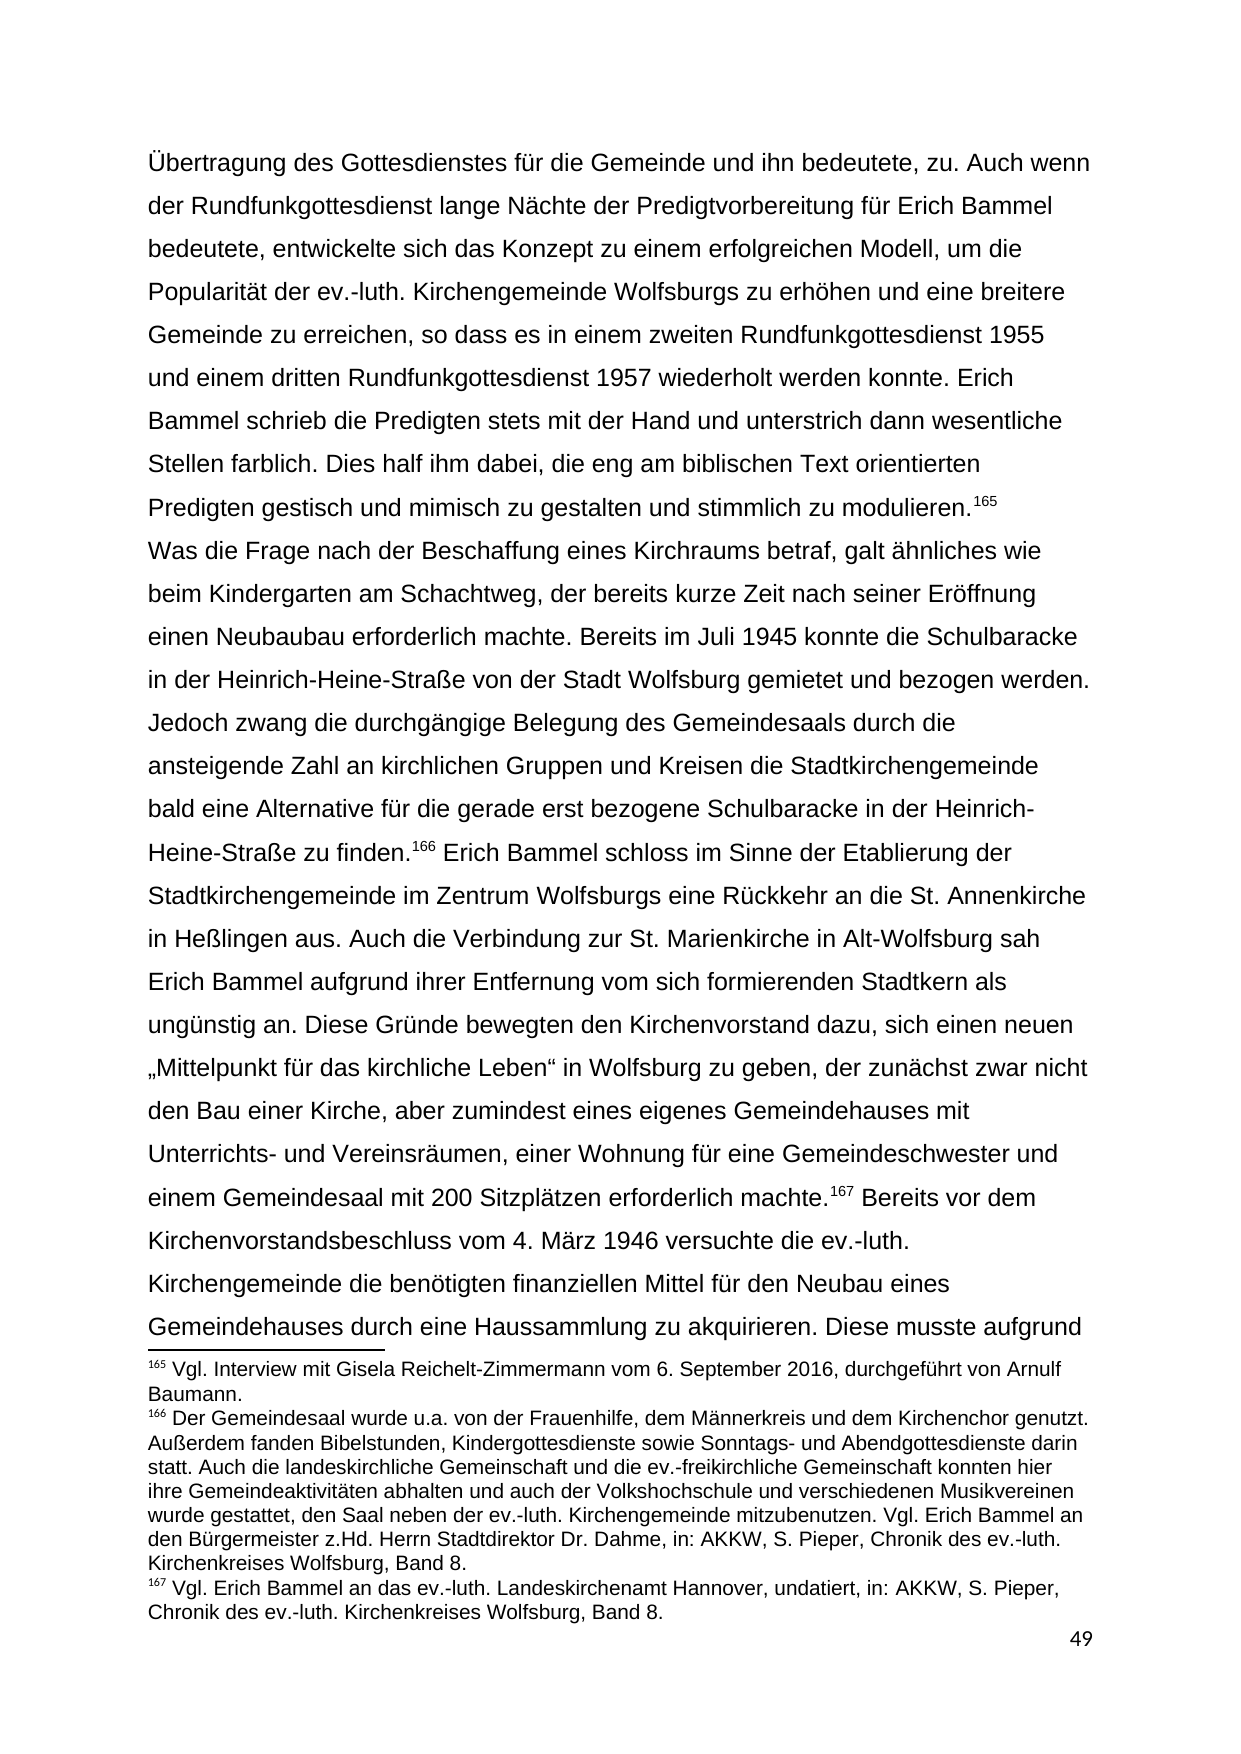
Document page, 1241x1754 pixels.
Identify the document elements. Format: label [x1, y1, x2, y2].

text [148, 148, 1093, 521]
text [148, 536, 1093, 1341]
